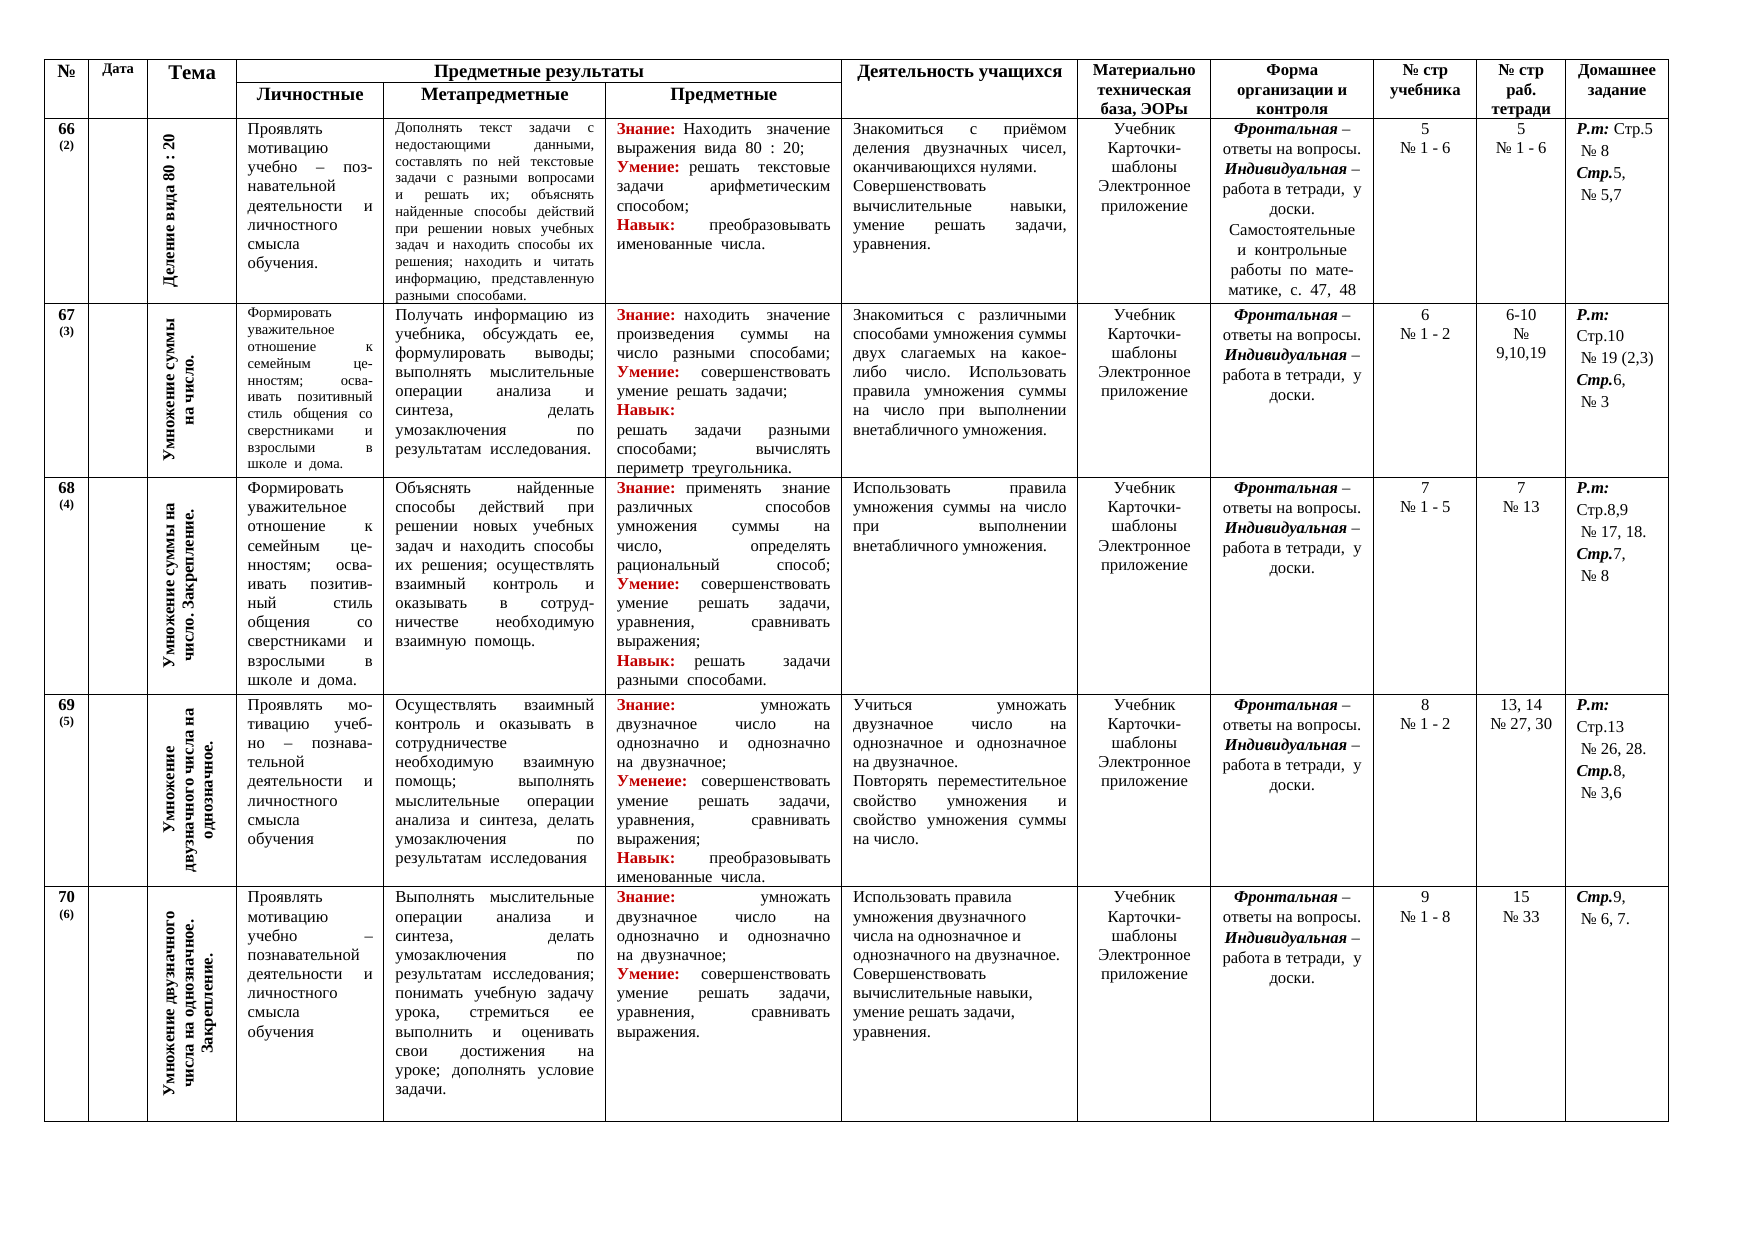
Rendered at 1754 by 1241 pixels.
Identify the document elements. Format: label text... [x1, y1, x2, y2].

table_cell Знание: умножать двузначное число на однозначно и однозначно на двузначное; Умение: совершенствовать умение решать задачи, уравнения, сравнивать выражения. [606, 887, 841, 1121]
table_cell Проявлять мо-тивацию учеб-но – познава-тельной деятельности и личностного смысла обучения [237, 695, 383, 886]
table_header Домашнее задание [1566, 60, 1668, 118]
table_cell Использовать правила умножения суммы на число при выполнении внетабличного умножения. [842, 478, 1077, 693]
table_cell Фронтальная – ответы на вопросы. Индивидуальная – работа в тетради, у доски. [1211, 304, 1373, 477]
table_cell Метапредметные [384, 83, 605, 118]
table_header Дата [89, 60, 147, 118]
table_cell Проявлять мотивацию учебно – поз-навательной деятельности и личностного смысла обучения. [237, 119, 383, 303]
table_cell Учебник Карточки-шаблоны Электронное приложение [1078, 887, 1210, 1121]
table_cell Дополнять текст задачи с недостающими данными, составлять по ней текстовые задачи с разными вопросами и решать их; объяснять найденные способы действий при решении новых учебных задач и находить способы их решения; находить и читать информацию, представленную разными способами. [384, 119, 605, 303]
table_header № стр учебника [1374, 60, 1476, 118]
table_header Деятельность учащихся [842, 60, 1077, 118]
table_cell 5 № 1 - 6 [1374, 119, 1476, 303]
table_cell Учебник Карточки-шаблоны Электронное приложение [1078, 478, 1210, 693]
table_cell Учебник Карточки-шаблоны Электронное приложение [1078, 304, 1210, 477]
table_cell Умножение суммы на число. Закрепление. [148, 478, 236, 693]
table_cell Учиться умножать двузначное число на однозначное и однозначное на двузначное. Повторять переместительное свойство умножения и свойство умножения суммы на число. [842, 695, 1077, 886]
table_cell Стр.9, № 6, 7. [1566, 887, 1668, 1121]
table_cell [89, 695, 147, 886]
table_cell 7 № 1 - 5 [1374, 478, 1476, 693]
table_cell 67 (3) [45, 304, 88, 477]
table_cell 7 № 13 [1477, 478, 1565, 693]
table_cell 69 (5) [45, 695, 88, 886]
table_cell 5 № 1 - 6 [1477, 119, 1565, 303]
table_cell Фронтальная – ответы на вопросы. Индивидуальная – работа в тетради, у доски. [1211, 478, 1373, 693]
table_cell Фронтальная – ответы на вопросы. Индивидуальная – работа в тетради, у доски. [1211, 695, 1373, 886]
table_cell 6-10 № 9,10,19 [1477, 304, 1565, 477]
table_cell [89, 478, 147, 693]
table_cell Умножение двузначного числа на однозначное. Закрепление. [148, 887, 236, 1121]
table_header Форма организации и контроля [1211, 60, 1373, 118]
table_cell 68 (4) [45, 478, 88, 693]
table_cell Знание: применять знание различных способов умножения суммы на число, определять рациональный способ; Умение: совершенствовать умение решать задачи, уравнения, сравнивать выражения; Навык: решать задачи разными способами. [606, 478, 841, 693]
table_cell [89, 119, 147, 303]
table_cell Р.т: Стр.5 № 8 Стр.5, № 5,7 [1566, 119, 1668, 303]
table_cell 66 (2) [45, 119, 88, 303]
table_cell Выполнять мыслительные операции анализа и синтеза, делать умозаключения по результатам исследования; понимать учебную задачу урока, стремиться ее выполнить и оценивать свои достижения на уроке; дополнять условие задачи. [384, 887, 605, 1121]
table_header Тема [148, 60, 236, 118]
table_cell Умножение суммы на число. [148, 304, 236, 477]
table_cell [89, 887, 147, 1121]
table_header № стр раб. тетради [1477, 60, 1565, 118]
table_cell [89, 304, 147, 477]
table_cell Знание: находить значение произведения суммы на число разными способами; Умение: совершенствовать умение решать задачи; Навык: решать задачи разными способами; вычислять периметр треугольника. [606, 304, 841, 477]
table_cell Деление вида 80 : 20 [148, 119, 236, 303]
table_cell Учебник Карточки-шаблоны Электронное приложение [1078, 119, 1210, 303]
table_header № [45, 60, 88, 118]
table_cell Осуществлять взаимный контроль и оказывать в сотрудничестве необходимую взаимную помощь; выполнять мыслительные операции анализа и синтеза, делать умозаключения по результатам исследования [384, 695, 605, 886]
table_cell Р.т: Стр.10 № 19 (2,3) Стр.6, № 3 [1566, 304, 1668, 477]
table_cell Умножение двузначного числа на однозначное. [148, 695, 236, 886]
table_cell Знание: Находить значение выражения вида 80 : 20; Умение: решать текстовые задачи арифметическим способом; Навык: преобразовывать именованные числа. [606, 119, 841, 303]
table_cell Учебник Карточки-шаблоны Электронное приложение [1078, 695, 1210, 886]
table_cell 15 № 33 [1477, 887, 1565, 1121]
table_cell Фронтальная – ответы на вопросы. Индивидуальная – работа в тетради, у доски. Самостоятельные и контрольные работы по мате-матике, с. 47, 48 [1211, 119, 1373, 303]
table_cell Р.т: Стр.13 № 26, 28. Стр.8, № 3,6 [1566, 695, 1668, 886]
table_cell 9 № 1 - 8 [1374, 887, 1476, 1121]
table_cell Р.т: Стр.8,9 № 17, 18. Стр.7, № 8 [1566, 478, 1668, 693]
table_cell 13, 14 № 27, 30 [1477, 695, 1565, 886]
table_cell Знакомиться с различными способами умножения суммы двух слагаемых на какое-либо число. Использовать правила умножения суммы на число при выполнении внетабличного умножения. [842, 304, 1077, 477]
table_cell Получать информацию из учебника, обсуждать ее, формулировать выводы; выполнять мыслительные операции анализа и синтеза, делать умозаключения по результатам исследования. [384, 304, 605, 477]
table_cell Формировать уважительное отношение к семейным це-нностям; осва-ивать позитивный стиль общения со сверстниками и взрослыми в школе и дома. [237, 304, 383, 477]
table_cell Формировать уважительное отношение к семейным це-нностям; осва-ивать позитив-ный стиль общения со сверстниками и взрослыми в школе и дома. [237, 478, 383, 693]
table_cell Проявлять мотивацию учебно – познавательной деятельности и личностного смысла обучения [237, 887, 383, 1121]
table_header Предметные результаты [237, 60, 841, 82]
table_header Материально техническая база, ЭОРы [1078, 60, 1210, 118]
table_cell Знание: умножать двузначное число на однозначно и однозначно на двузначное; Уменеие: совершенствовать умение решать задачи, уравнения, сравнивать выражения; Навык: преобразовывать именованные числа. [606, 695, 841, 886]
table_cell Предметные [606, 83, 841, 118]
table_cell Объяснять найденные способы действий при решении новых учебных задач и находить способы их решения; осуществлять взаимный контроль и оказывать в сотруд-ничестве необходимую взаимную помощь. [384, 478, 605, 693]
table_cell Фронтальная – ответы на вопросы. Индивидуальная – работа в тетради, у доски. [1211, 887, 1373, 1121]
table_cell Использовать правила умножения двузначного числа на однозначное и однозначного на двузначное. Совершенствовать вычислительные навыки, умение решать задачи, уравнения. [842, 887, 1077, 1121]
table_cell Личностные [237, 83, 383, 118]
table_cell 70 (6) [45, 887, 88, 1121]
table_cell 8 № 1 - 2 [1374, 695, 1476, 886]
table_cell 6 № 1 - 2 [1374, 304, 1476, 477]
table_cell Знакомиться с приёмом деления двузначных чисел, оканчивающихся нулями. Совершенствовать вычислительные навыки, умение решать задачи, уравнения. [842, 119, 1077, 303]
